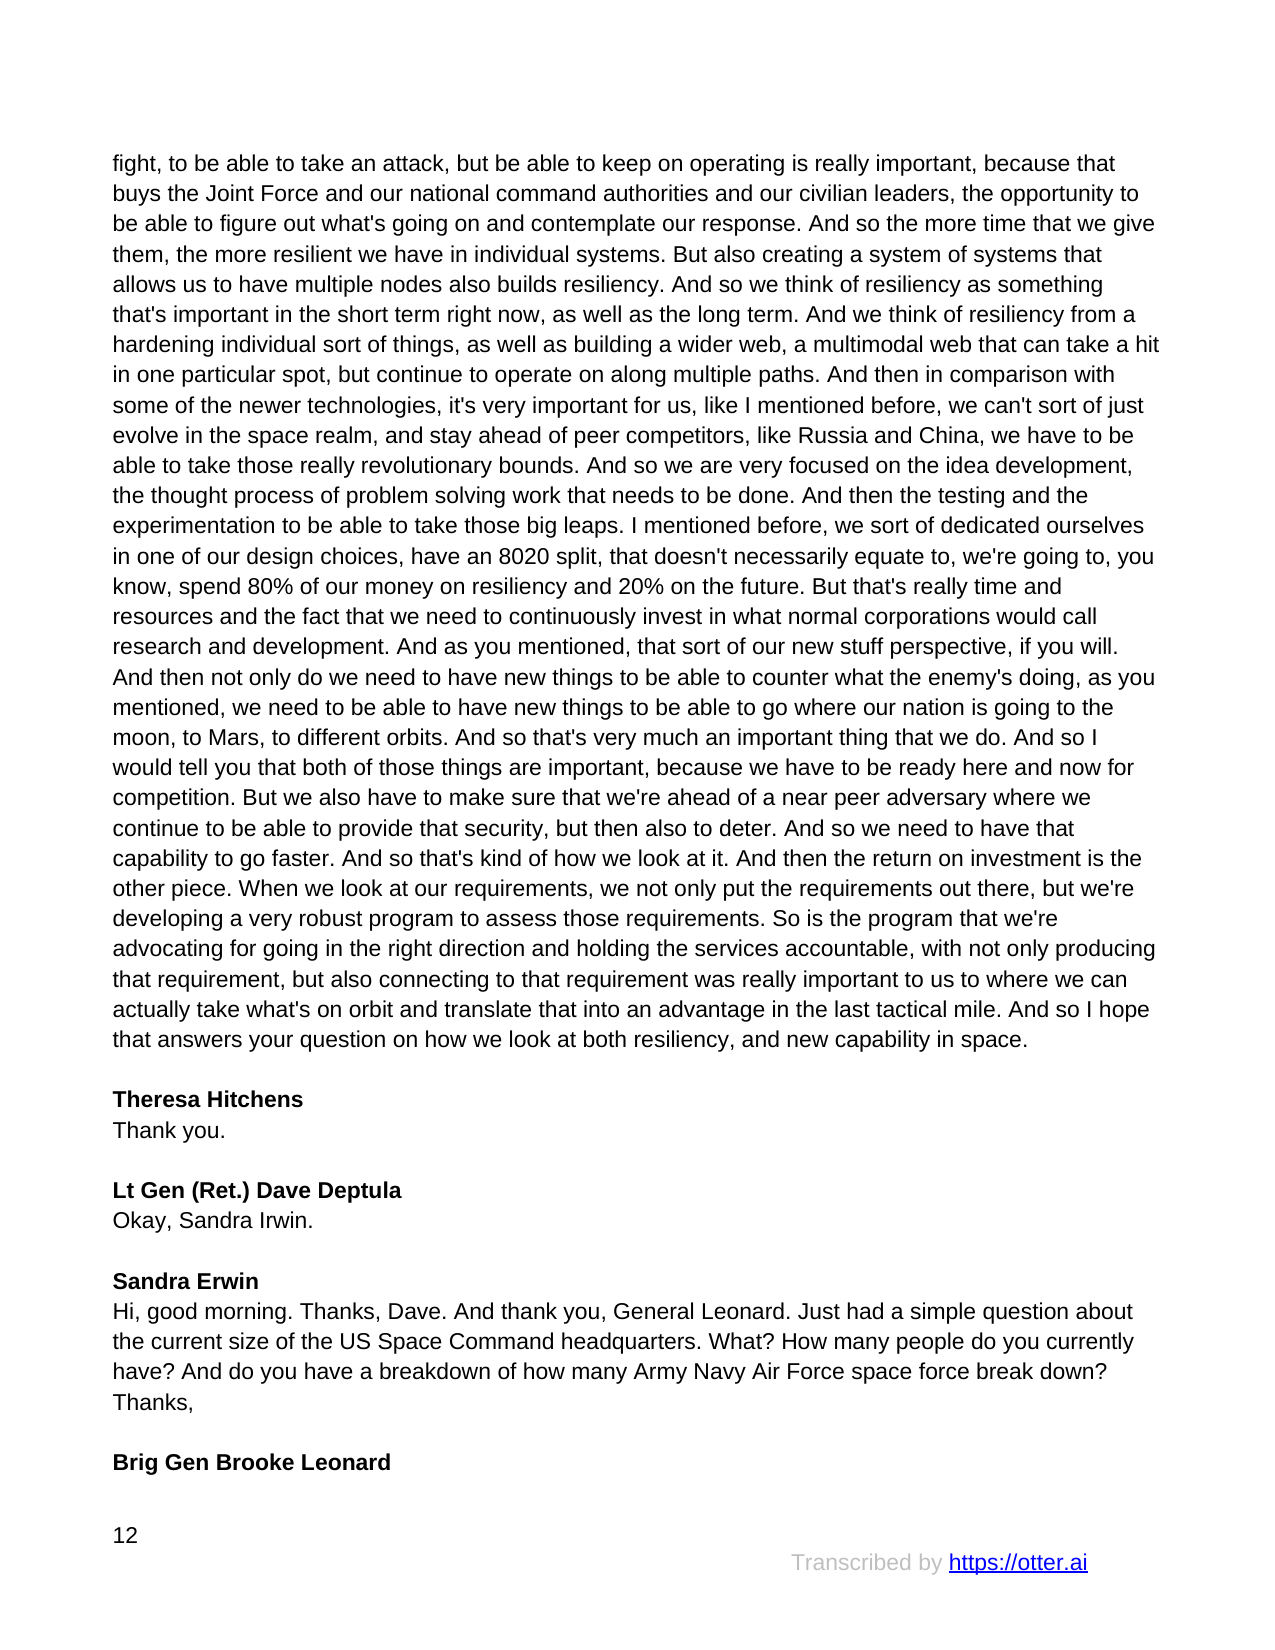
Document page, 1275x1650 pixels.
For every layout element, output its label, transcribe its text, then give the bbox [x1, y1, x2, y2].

text Lt Gen (Ret.) Dave Deptula [112, 1177, 1162, 1203]
text Brig Gen Brooke Leonard [112, 1449, 1162, 1475]
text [112, 150, 1162, 1052]
text Theresa Hitchens [112, 1086, 1162, 1113]
text Thank you. [112, 1117, 1162, 1143]
text Hi, good morning. Thanks, Dave. And thank you, General Leonard. Just had a simple question about the current size of the US Space Command headquarters. What? How many people do you currently have? And do you have a breakdown of how many Army Navy Air Force space force break down? Thanks, [112, 1298, 1162, 1415]
text Sandra Erwin [112, 1268, 1162, 1294]
text Okay, Sandra Irwin. [112, 1207, 1162, 1234]
